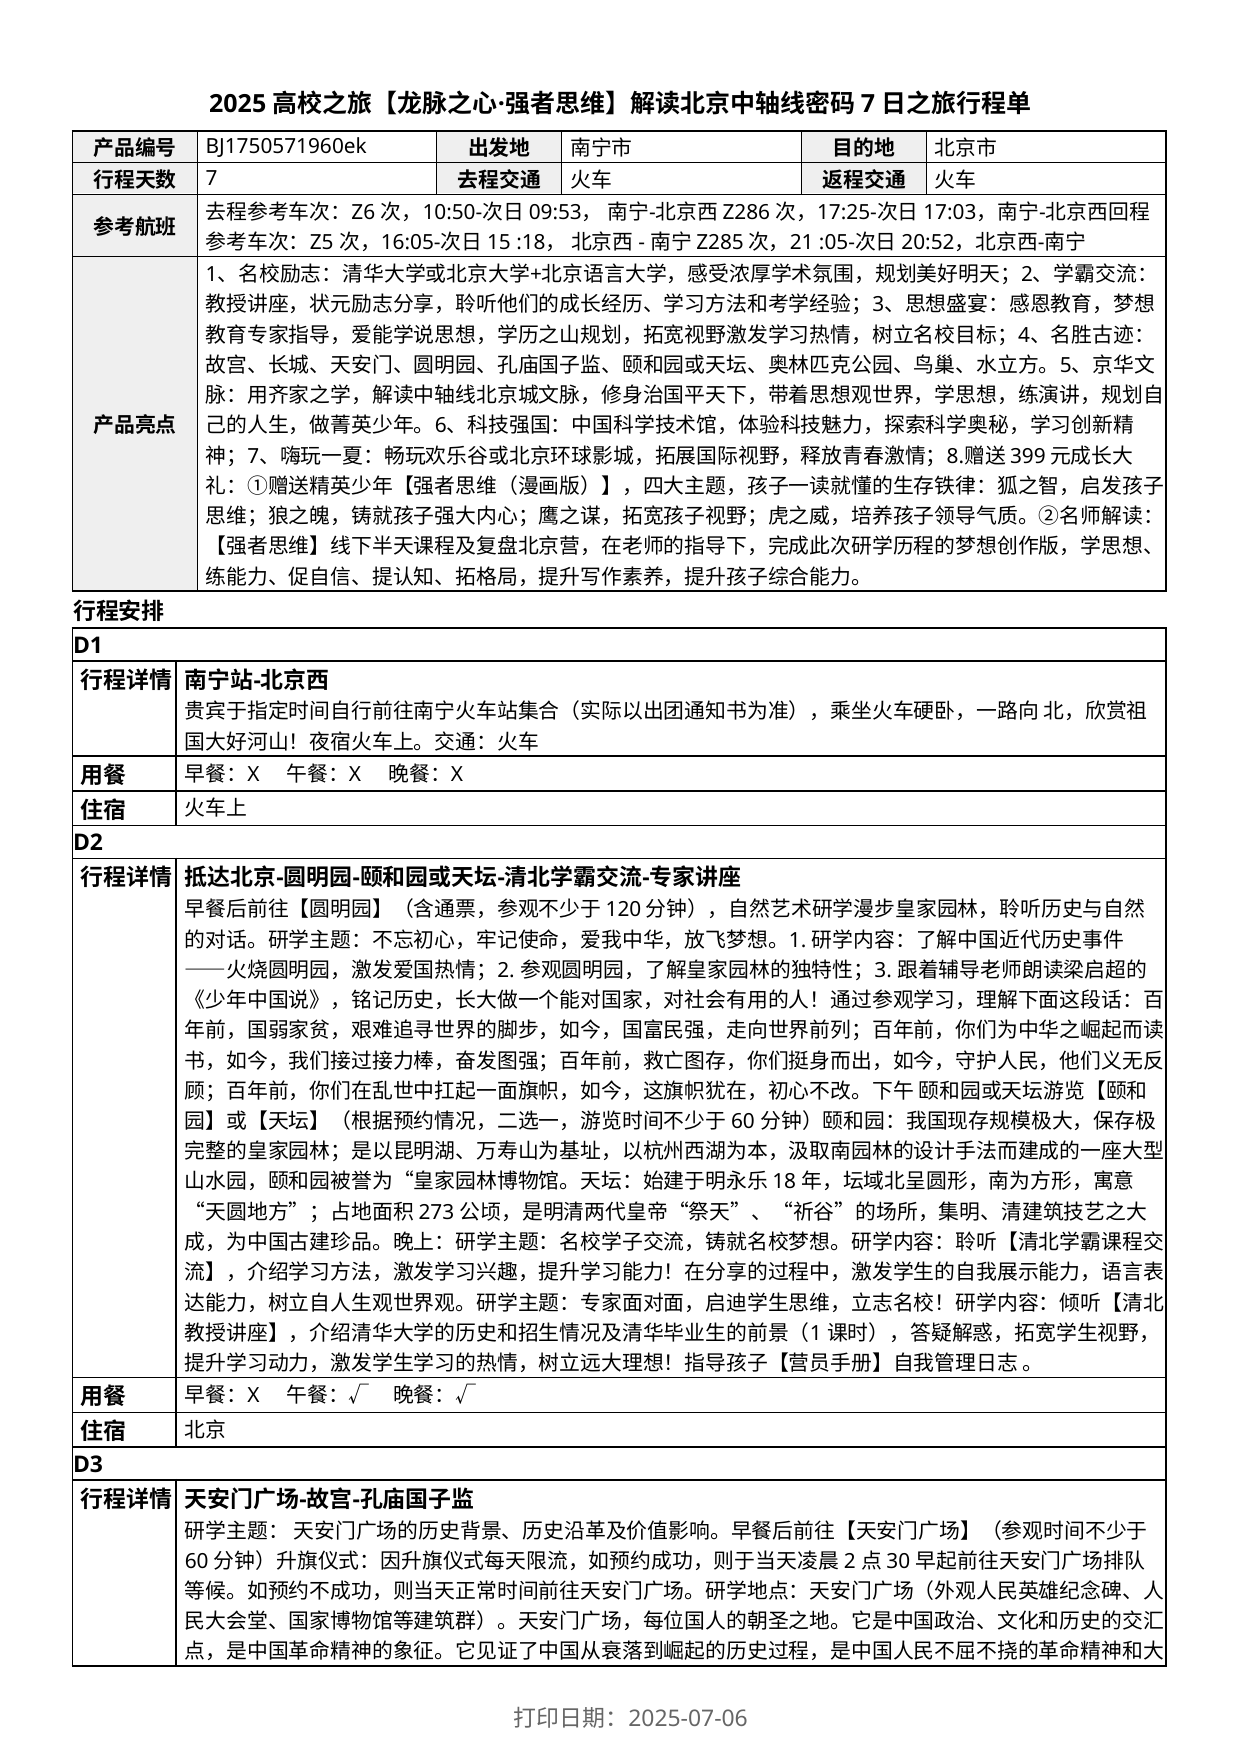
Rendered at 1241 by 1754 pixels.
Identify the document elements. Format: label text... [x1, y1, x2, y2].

table_cell D3 [73, 1448, 1165, 1479]
table_header 出发地 [437, 132, 561, 162]
table_cell 7 [198, 163, 436, 193]
table_cell 南宁站-北京西 贵宾于指定时间自行前往南宁火车站集合（实际以出团通知书为准），乘坐火车硬卧，一路向 北，欣赏祖国大好河山！夜宿火车上。 [177, 662, 1165, 755]
table_cell 用餐 [73, 1378, 175, 1411]
table_cell 火车 [562, 163, 801, 193]
table_cell 去程参考车次： [198, 195, 1165, 256]
text 2025 高校之旅【龙脉之心·强者思维】解读北京中轴线密码 7 日之旅行程单 [73, 83, 1167, 119]
table_cell D2 [73, 826, 1165, 858]
table_cell 北京 [177, 1413, 1165, 1446]
table_cell 住宿 [73, 1413, 175, 1446]
table_cell 返程交通 [802, 163, 926, 193]
table_cell 住宿 [73, 792, 175, 825]
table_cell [177, 1481, 1165, 1665]
table_header 产品编号 [73, 132, 197, 162]
table_cell 火车 [927, 163, 1165, 193]
table_cell 行程详情 [73, 1481, 175, 1665]
table_cell 火车上 [177, 792, 1165, 825]
table_header 北京市 [927, 132, 1165, 162]
table_cell 早餐：X 午餐：√ 晚餐：√ [177, 1378, 1165, 1411]
table_cell 抵达北京-圆明园-颐和园或天坛-清北学霸交流-专家讲座 早餐后前往【圆明园】（含通票，参观不少于120分钟），自然艺术研学漫步皇家园林，聆听历史与自然的对话。 [177, 859, 1165, 1377]
table_header 南宁市 [562, 132, 801, 162]
table_cell 产品亮点 [73, 257, 197, 590]
table_cell 参考航班 [73, 195, 197, 256]
table_cell 用餐 [73, 757, 175, 790]
table_cell 行程天数 [73, 163, 197, 193]
table_header 目的地 [802, 132, 926, 162]
table_cell 行程详情 [73, 662, 175, 755]
table_cell 1、名校励志：清华大学或北京大学+北京语言大学，感受浓厚学术氛围，规划美好明天； [198, 257, 1165, 590]
table_header BJ1750571960ek [198, 132, 436, 162]
table_cell 行程详情 [73, 859, 175, 1377]
table_header D1 [73, 629, 1165, 660]
table_cell 去程交通 [437, 163, 561, 193]
table_cell 早餐：X 午餐：X 晚餐：X [177, 757, 1165, 790]
text 行程安排 [73, 593, 1167, 626]
